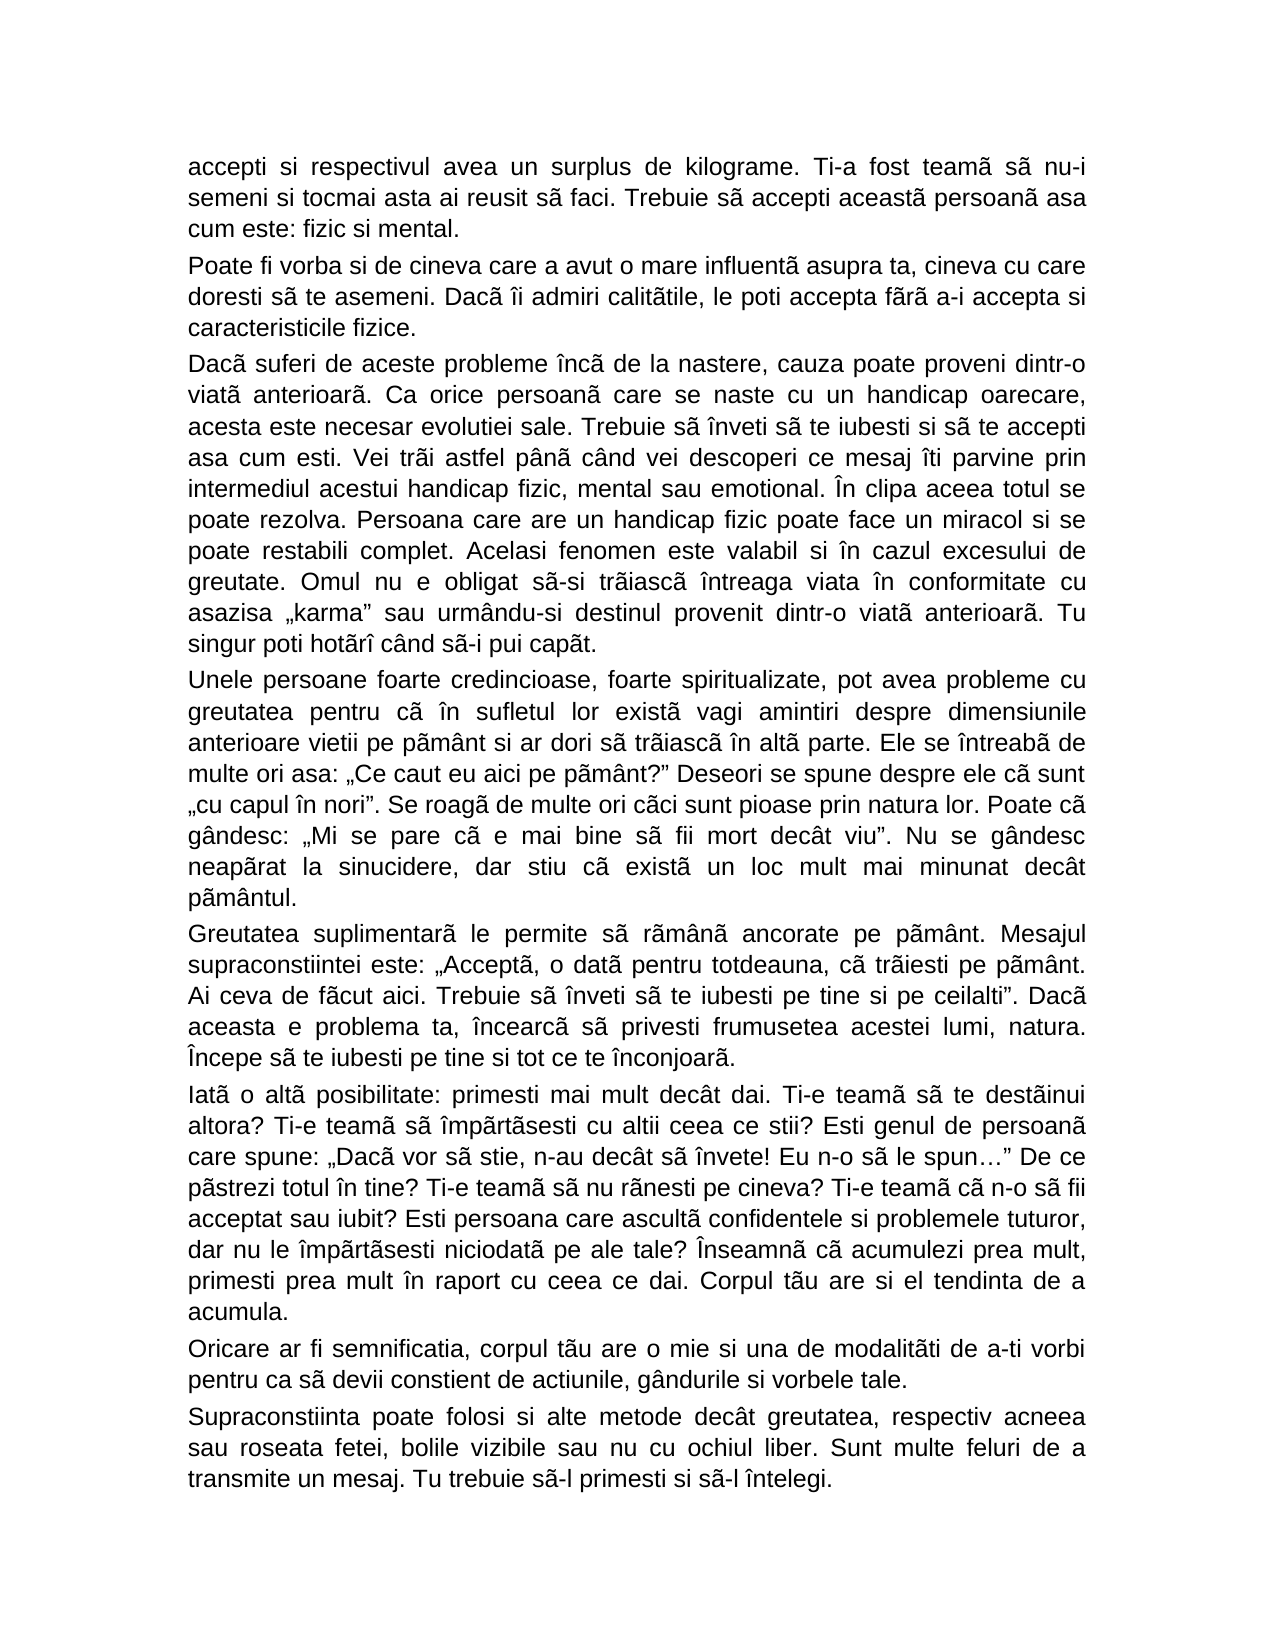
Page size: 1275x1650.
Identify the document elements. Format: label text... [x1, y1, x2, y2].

text Dacã suferi de aceste probleme încã de la nastere, cauza poate proveni dintr-o viatã anterioarã. Ca orice persoanã care se naste cu un handicap oarecare, acesta este necesar evolutiei sale. Trebuie sã înveti sã te iubesti si sã te accepti asa cum esti. Vei trãi astfel pânã când vei descoperi ce mesaj îti parvine prin intermediul acestui handicap fizic, mental sau emotional. În clipa aceea totul se poate rezolva. Persoana care are un handicap fizic poate face un miracol si se poate restabili complet. Acelasi fenomen este valabil si în cazul excesului de greutate. Omul nu e obligat sã-si trãiascã întreaga viata în conformitate cu asazisa „karma” sau urmându-si destinul provenit dintr-o viatã anterioarã. Tu singur poti hotãrî când sã-i pui capãt. [188, 349, 1088, 658]
text Unele persoane foarte credincioase, foarte spiritualizate, pot avea probleme cu greutatea pentru cã în sufletul lor existã vagi amintiri despre dimensiunile anterioare vietii pe pãmânt si ar dori sã trãiascã în altã parte. Ele se întreabã de multe ori asa: „Ce caut eu aici pe pãmânt?” Deseori se spune despre ele cã sunt „cu capul în nori”. Se roagã de multe ori cãci sunt pioase prin natura lor. Poate cã gândesc: „Mi se pare cã e mai bine sã fii mort decât viu”. Nu se gândesc neapãrat la sinucidere, dar stiu cã existã un loc mult mai minunat decât pãmântul. [188, 665, 1088, 911]
text Poate fi vorba si de cineva care a avut o mare influentã asupra ta, cineva cu care doresti sã te asemeni. Dacã îi admiri calitãtile, le poti accepta fãrã a-i accepta si caracteristicile fizice. [188, 251, 1088, 342]
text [188, 152, 1088, 243]
text Oricare ar fi semnificatia, corpul tãu are o mie si una de modalitãti de a-ti vorbi pentru ca sã devii constient de actiunile, gândurile si vorbele tale. [188, 1334, 1088, 1394]
text Iatã o altã posibilitate: primesti mai mult decât dai. Ti-e teamã sã te destãinui altora? Ti-e teamã sã împãrtãsesti cu altii ceea ce stii? Esti genul de persoanã care spune: „Dacã vor sã stie, n-au decât sã învete! Eu n-o sã le spun…” De ce pãstrezi totul în tine? Ti-e teamã sã nu rãnesti pe cineva? Ti-e teamã cã n-o sã fii acceptat sau iubit? Esti persoana care ascultã confidentele si problemele tuturor, dar nu le împãrtãsesti niciodatã pe ale tale? Înseamnã cã acumulezi prea mult, primesti prea mult în raport cu ceea ce dai. Corpul tãu are si el tendinta de a acumula. [188, 1080, 1088, 1326]
text Supraconstiinta poate folosi si alte metode decât greutatea, respectiv acneea sau roseata fetei, bolile vizibile sau nu cu ochiul liber. Sunt multe feluri de a transmite un mesaj. Tu trebuie sã-l primesti si sã-l întelegi. [188, 1401, 1088, 1492]
text Greutatea suplimentarã le permite sã rãmânã ancorate pe pãmânt. Mesajul supraconstiintei este: „Acceptã, o datã pentru totdeauna, cã trãiesti pe pãmânt. Ai ceva de fãcut aici. Trebuie sã înveti sã te iubesti pe tine si pe ceilalti”. Dacã aceasta e problema ta, încearcã sã privesti frumusetea acestei lumi, natura. Începe sã te iubesti pe tine si tot ce te înconjoarã. [188, 919, 1088, 1072]
